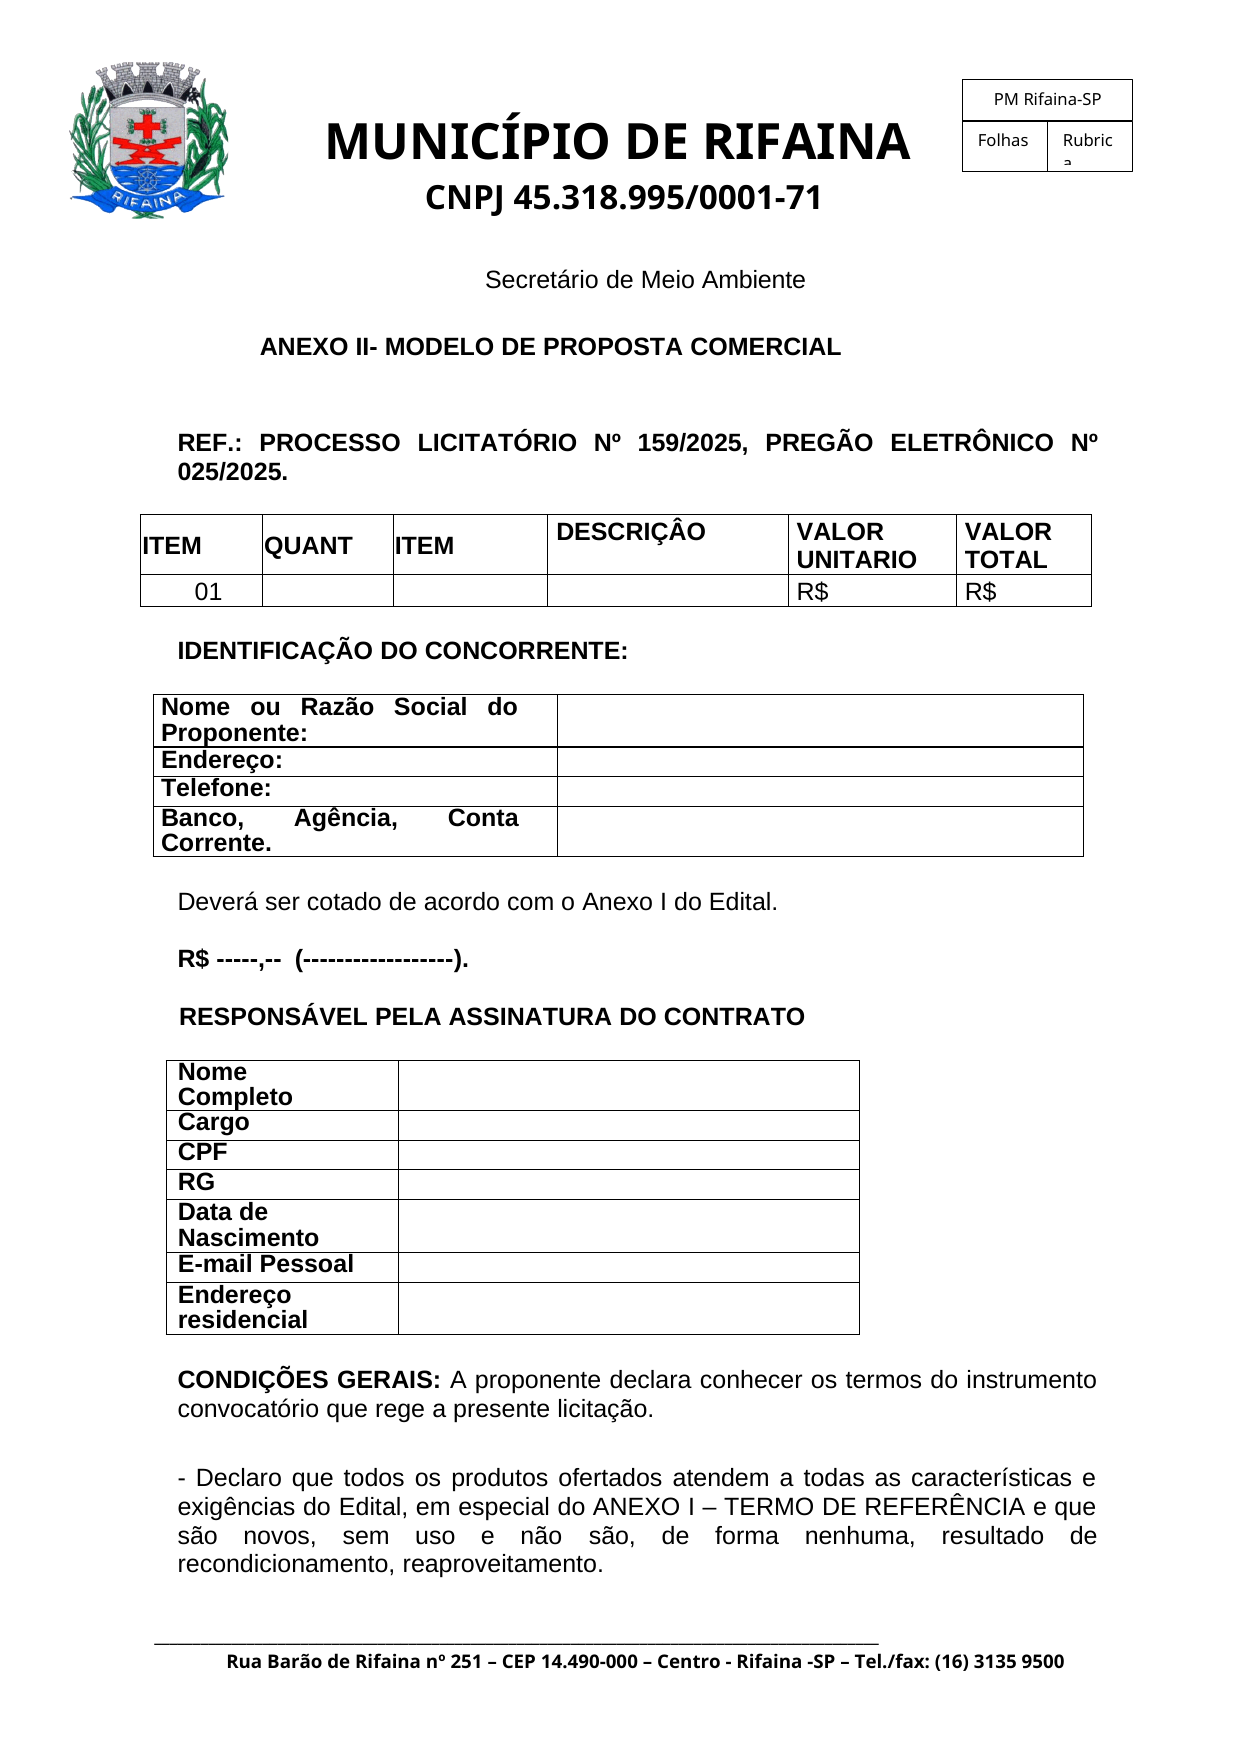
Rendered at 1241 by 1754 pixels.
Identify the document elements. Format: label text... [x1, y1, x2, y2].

table_header [558, 695, 1083, 746]
table_cell Endereço: [154, 748, 557, 776]
table_cell RG [167, 1170, 398, 1199]
table_cell Cargo [167, 1111, 398, 1139]
table_header [399, 1061, 859, 1110]
table_cell [399, 1141, 859, 1169]
table_cell [399, 1253, 859, 1282]
subtitle R$ -----,-- ( ). [177, 944, 1098, 973]
table_header ITEM [141, 515, 262, 574]
table_cell CPF [167, 1141, 398, 1169]
table_header Nome ou Razão Social do Proponente: [154, 695, 557, 746]
picture [68, 59, 229, 219]
table_cell [558, 807, 1083, 856]
table_header QUANT [263, 515, 393, 574]
text - Declaro que todos os produtos ofertados atendem a todas as características e exigências do Edital, em especial do ANEXO I – TERMO DE REFERÊNCIA e que são novos, sem uso e não são, de forma nenhuma, resultado de recondicionamento, reaproveitamento. [177, 1463, 1098, 1578]
table_cell Banco, Agência, Conta Corrente. [154, 807, 557, 856]
table_cell [399, 1111, 859, 1139]
text Secretário de Meio Ambiente [154, 265, 1137, 293]
text RESPONSÁVEL PELA ASSINATURA DO CONTRATO [179, 1002, 1098, 1031]
subtitle IDENTIFICAÇÃO DO CONCORRENTE: [177, 636, 1098, 664]
table_cell 01 [141, 575, 262, 606]
table_cell [399, 1200, 859, 1252]
table_header VALOR TOTAL [957, 515, 1091, 574]
table_cell [394, 575, 547, 606]
text Deverá ser cotado de acordo com o Anexo I do Edital. [177, 886, 1098, 915]
table_cell [558, 748, 1083, 776]
table_cell [558, 777, 1083, 806]
table_header VALOR UNITARIO [789, 515, 956, 574]
table_header DESCRIÇÂO [548, 515, 788, 574]
table_header ITEM [394, 515, 547, 574]
table_cell R$ [957, 575, 1091, 606]
table_cell E-mail Pessoal [167, 1253, 398, 1282]
table_cell [399, 1170, 859, 1199]
table_cell [263, 575, 393, 606]
subtitle ANEXO II- MODELO DE PROPOSTA COMERCIAL [259, 332, 1098, 361]
table_cell Endereço residencial [167, 1283, 398, 1334]
table_cell R$ [789, 575, 956, 606]
table_cell [399, 1283, 859, 1334]
table_header Nome Completo [167, 1061, 398, 1110]
text CONDIÇÕES GERAIS: A proponente declara conhecer os termos do instrumento convocatório que rege a presente licitação. [177, 1365, 1098, 1422]
text REF.: PROCESSO LICITATÓRIO Nº 159/2025, PREGÃO ELETRÔNICO Nº 025/2025. [177, 428, 1098, 485]
table_cell Telefone: [154, 777, 557, 806]
table_cell [548, 575, 788, 606]
table_cell Data de Nascimento [167, 1200, 398, 1252]
